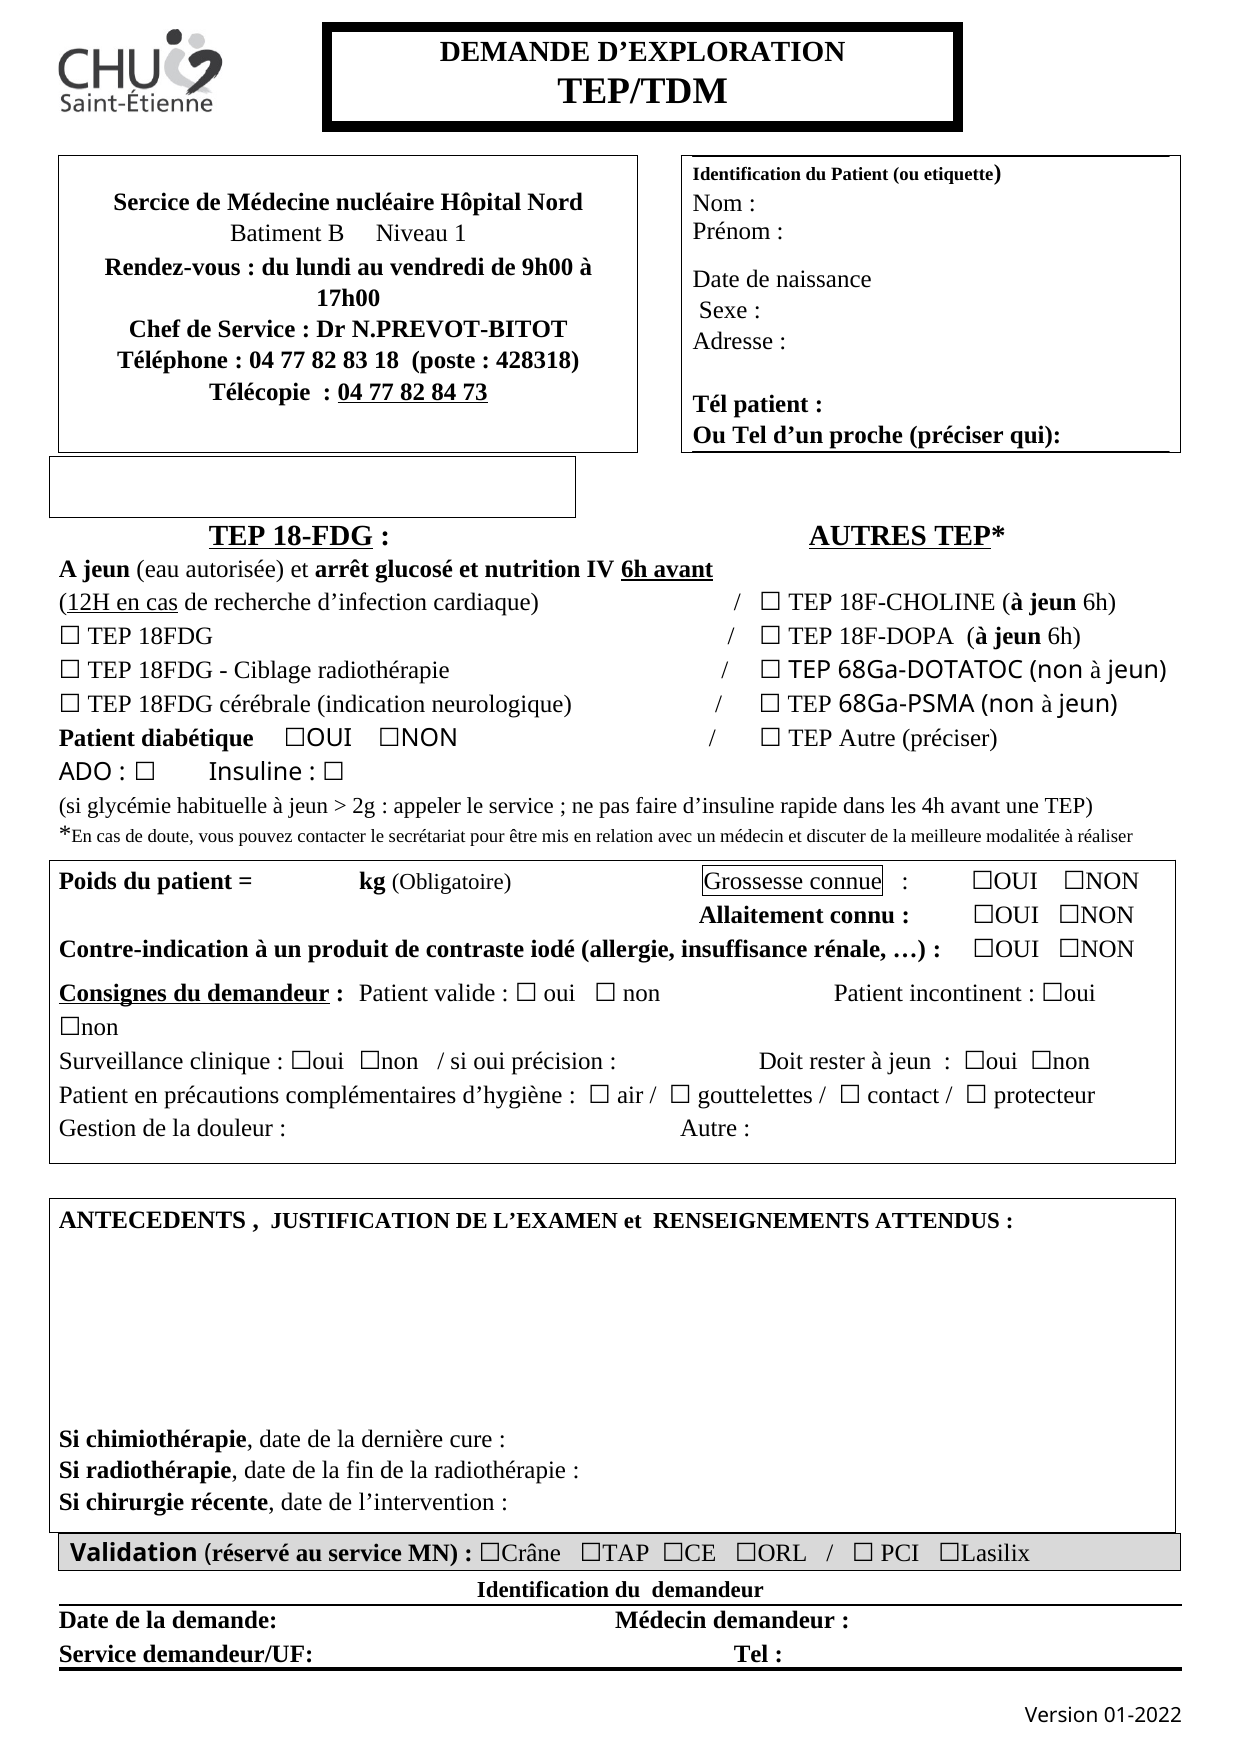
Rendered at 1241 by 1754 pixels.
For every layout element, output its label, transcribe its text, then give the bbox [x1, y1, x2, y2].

text Date de la demande: Médecin demandeur : [58, 1606, 1182, 1634]
text Surveillance clinique : oui non / si oui précision : Doit rester à jeun : ☐oui ☐non [50, 1039, 1175, 1073]
text Service demandeur/UF: Tel : [58, 1639, 1182, 1671]
text Gestion de la douleur : Autre : [50, 1108, 1175, 1163]
text TEP 18FDG / TEP 18F-DOPA (à jeun 6h) [58, 617, 1182, 651]
text (si glycémie habituelle à jeun > 2g : appeler le service ; ne pas faire d’insuline rapide dans les 4h avant une TEP) [58, 788, 1182, 819]
text Identification du demandeur [58, 1571, 1182, 1606]
text ANTECEDENTS , JUSTIFICATION DE L’EXAMEN et RENSEIGNEMENTS ATTENDUS : [50, 1199, 1175, 1234]
table_header [638, 155, 681, 452]
text (12H en cas de recherche d’infection cardiaque) / TEP 18F-CHOLINE (à jeun 6h) [58, 583, 1182, 617]
text Allaitement connu : OUI NON [50, 894, 1175, 928]
table_header Sercice de Médecine nucléaire Hôpital Nord Batiment B Niveau 1 Rendez-vous : du lundi au vendredi de 9h00 à 17h00 Chef de Service : Dr N.PREVOT-BITOT Téléphone : 04 77 82 83 18 (poste : 428318) Télécopie : 04 77 82 84 73 [59, 156, 637, 452]
text TEP 18FDG - Ciblage radiothérapie / ☐ TEP 68Ga-DOTATOC (non à jeun) [58, 651, 1182, 685]
text Patient en précautions complémentaires d’hygiène : air / gouttelettes / contact / protecteur [50, 1073, 1175, 1108]
text A jeun (eau autorisée) et arrêt glucosé et nutrition IV 6h avant [58, 552, 1182, 583]
text ADO : Insuline : [58, 753, 1182, 788]
text Poids du patient = kg (Obligatoire) Grossesse connue : OUI NON [50, 861, 1175, 894]
text Consignes du demandeur : Patient valide : oui non Patient incontinent : oui non [50, 971, 1175, 1039]
text TEP 18FDG cérébrale (indication neurologique) / TEP 68Ga-PSMA (non à jeun) [58, 685, 1182, 719]
table_header Identification du Patient (ou etiquette) Nom : Prénom : Date de naissance Sexe : Adresse : Tél patient : Ou Tel d’un proche (préciser qui): [682, 156, 1180, 452]
text Si chimiothérapie, date de la dernière cure : [50, 1419, 1175, 1450]
text Si radiothérapie, date de la fin de la radiothérapie : [50, 1450, 1175, 1481]
text Patient diabétique OUI NON / TEP Autre (préciser) [58, 719, 1182, 753]
text TEP 18-FDG : AUTRES TEP* [133, 518, 1182, 552]
text Si chirurgie récente, date de l’intervention : [50, 1481, 1175, 1532]
text Contre-indication à un produit de contraste iodé (allergie, insuffisance rénale, …) : OUI NON [50, 928, 1175, 965]
table_header Validation (réservé au service MN) : Crâne TAP CE ORL / PCI Lasilix [59, 1534, 1180, 1570]
text *En cas de doute, vous pouvez contacter le secrétariat pour être mis en relation avec un médecin et discuter de la meilleure modalitée à réaliser [58, 819, 1182, 848]
picture [58, 29, 229, 124]
